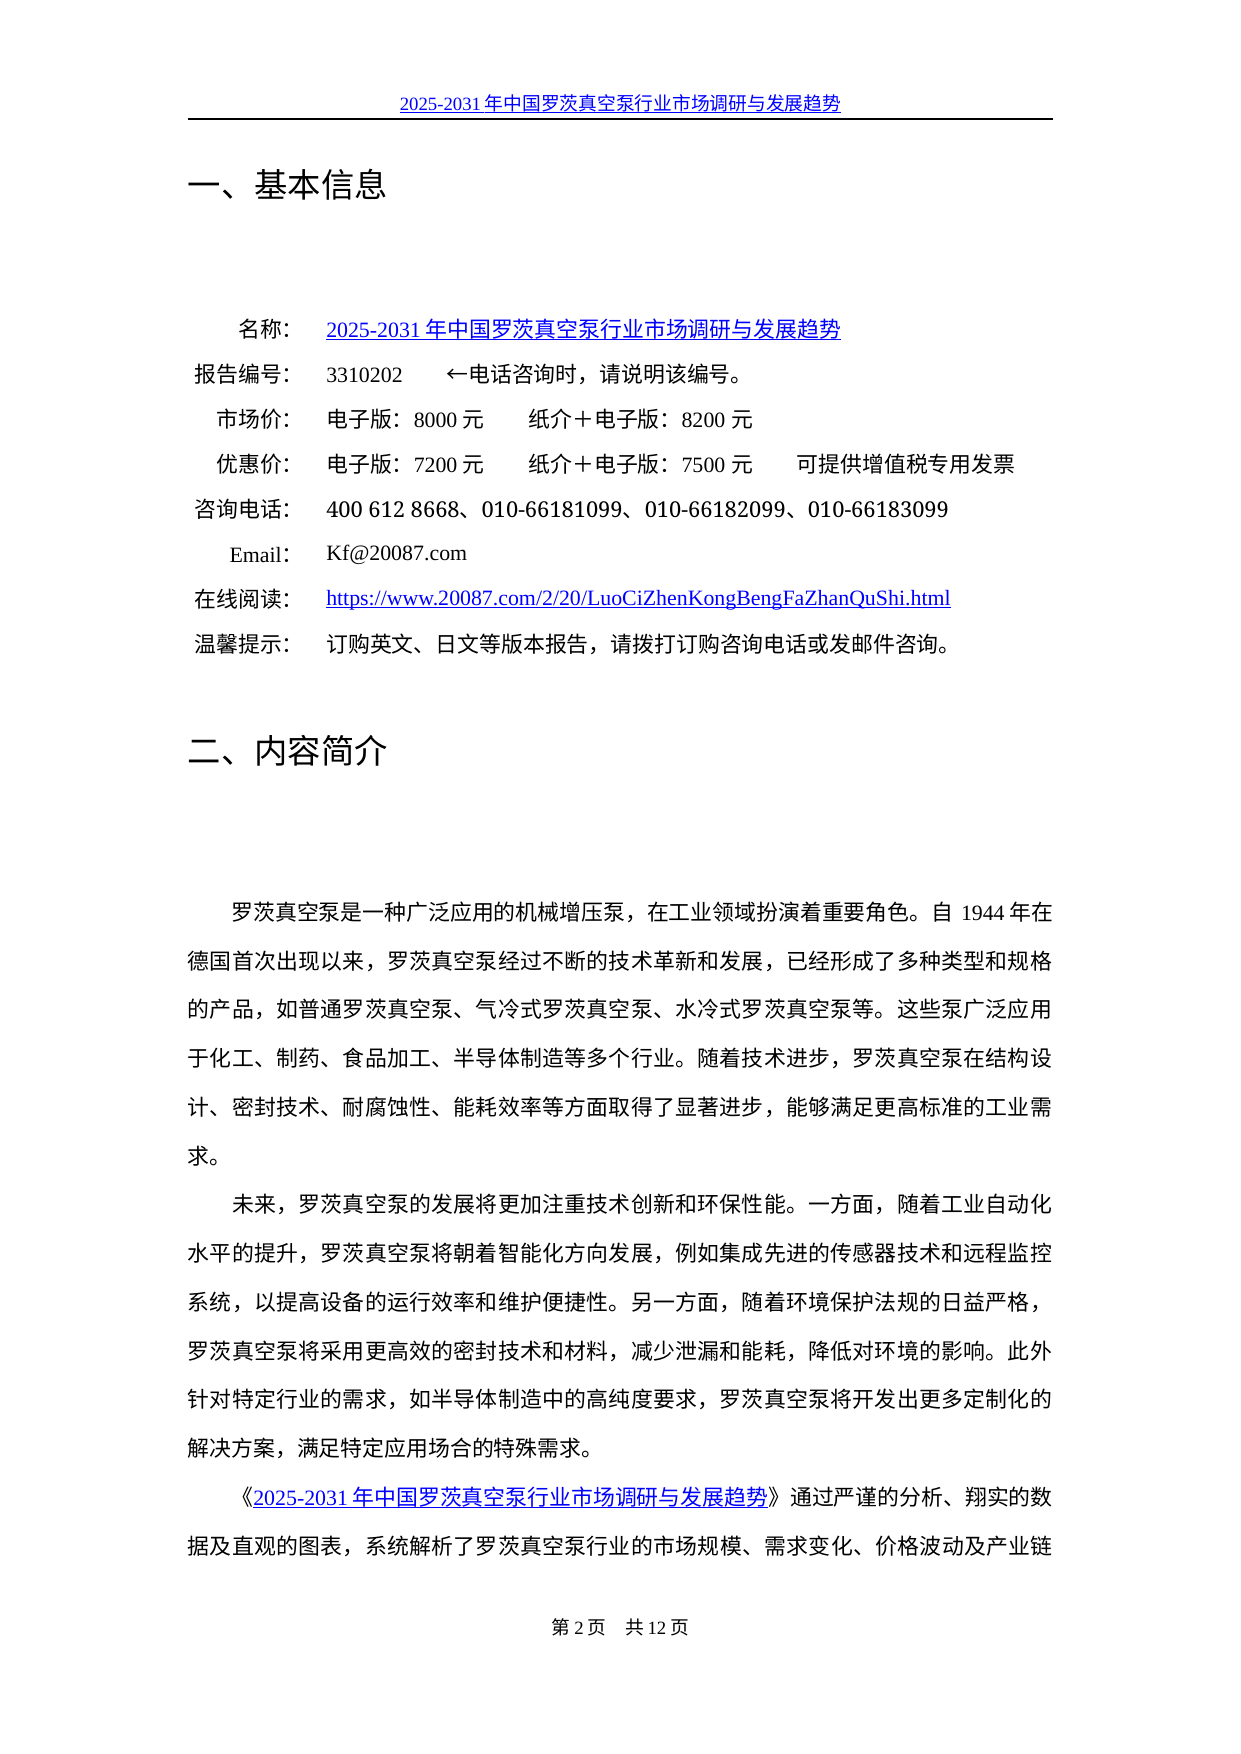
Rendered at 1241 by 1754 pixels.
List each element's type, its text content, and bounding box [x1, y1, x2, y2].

table_cell 电子版：8000 元 纸介＋电子版：8200 元 [315, 402, 1073, 447]
title 一、基本信息 [187, 150, 1053, 215]
table_cell 电子版：7200 元 纸介＋电子版：7500 元 可提供增值税专用发票 [315, 447, 1073, 492]
table_cell [315, 582, 1073, 627]
table_cell 优惠价： [167, 447, 315, 492]
table_cell 订购英文、日文等版本报告，请拨打订购咨询电话或发邮件咨询。 [315, 627, 1073, 672]
table_header 名称： [167, 312, 315, 357]
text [187, 894, 1053, 1561]
title 二、内容简介 [187, 717, 1053, 782]
table_header 2025-2031年中国罗茨真空泵行业市场调研与发展趋势 [315, 312, 1073, 357]
table_cell 400 612 8668、010-66181099、010-66182099、010-66183099 [315, 492, 1073, 537]
table_cell 咨询电话： [167, 492, 315, 537]
table_cell 在线阅读： [167, 582, 315, 627]
table_cell 温馨提示： [167, 627, 315, 672]
table_cell 3310202 ←电话咨询时，请说明该编号。 [315, 357, 1073, 402]
table_cell 市场价： [167, 402, 315, 447]
table_cell Email： [167, 537, 315, 582]
table_cell 报告编号： [167, 357, 315, 402]
table_cell Kf@20087.com [315, 537, 1073, 582]
